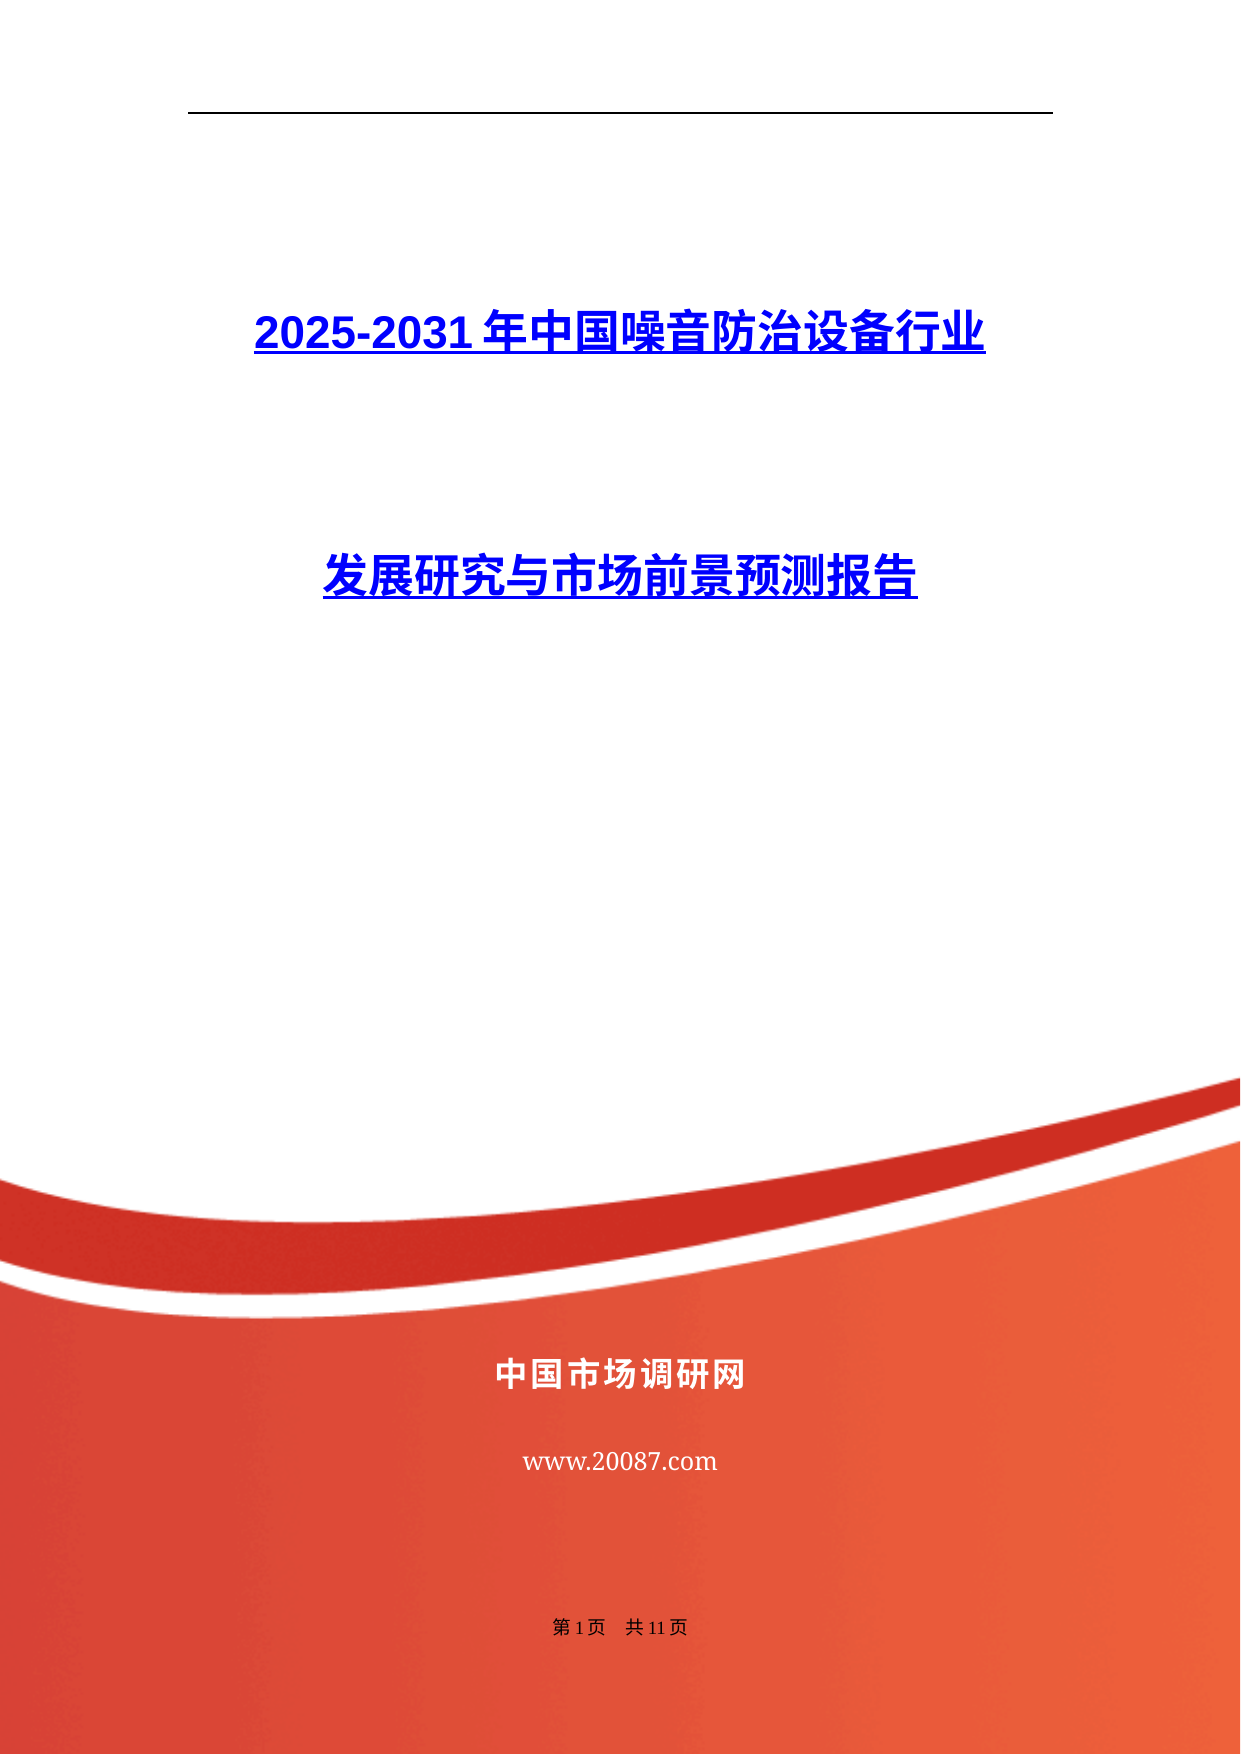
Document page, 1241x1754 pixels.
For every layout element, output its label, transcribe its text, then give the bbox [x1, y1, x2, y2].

text www.20087.com [187, 1428, 1053, 1493]
subtitle 中国市场调研网 [187, 1339, 1053, 1404]
picture [0, 1006, 1241, 1754]
table_header 2025-2031年中国噪音防治设备行业发展研究与市场前景预测报告 [188, 207, 1053, 773]
